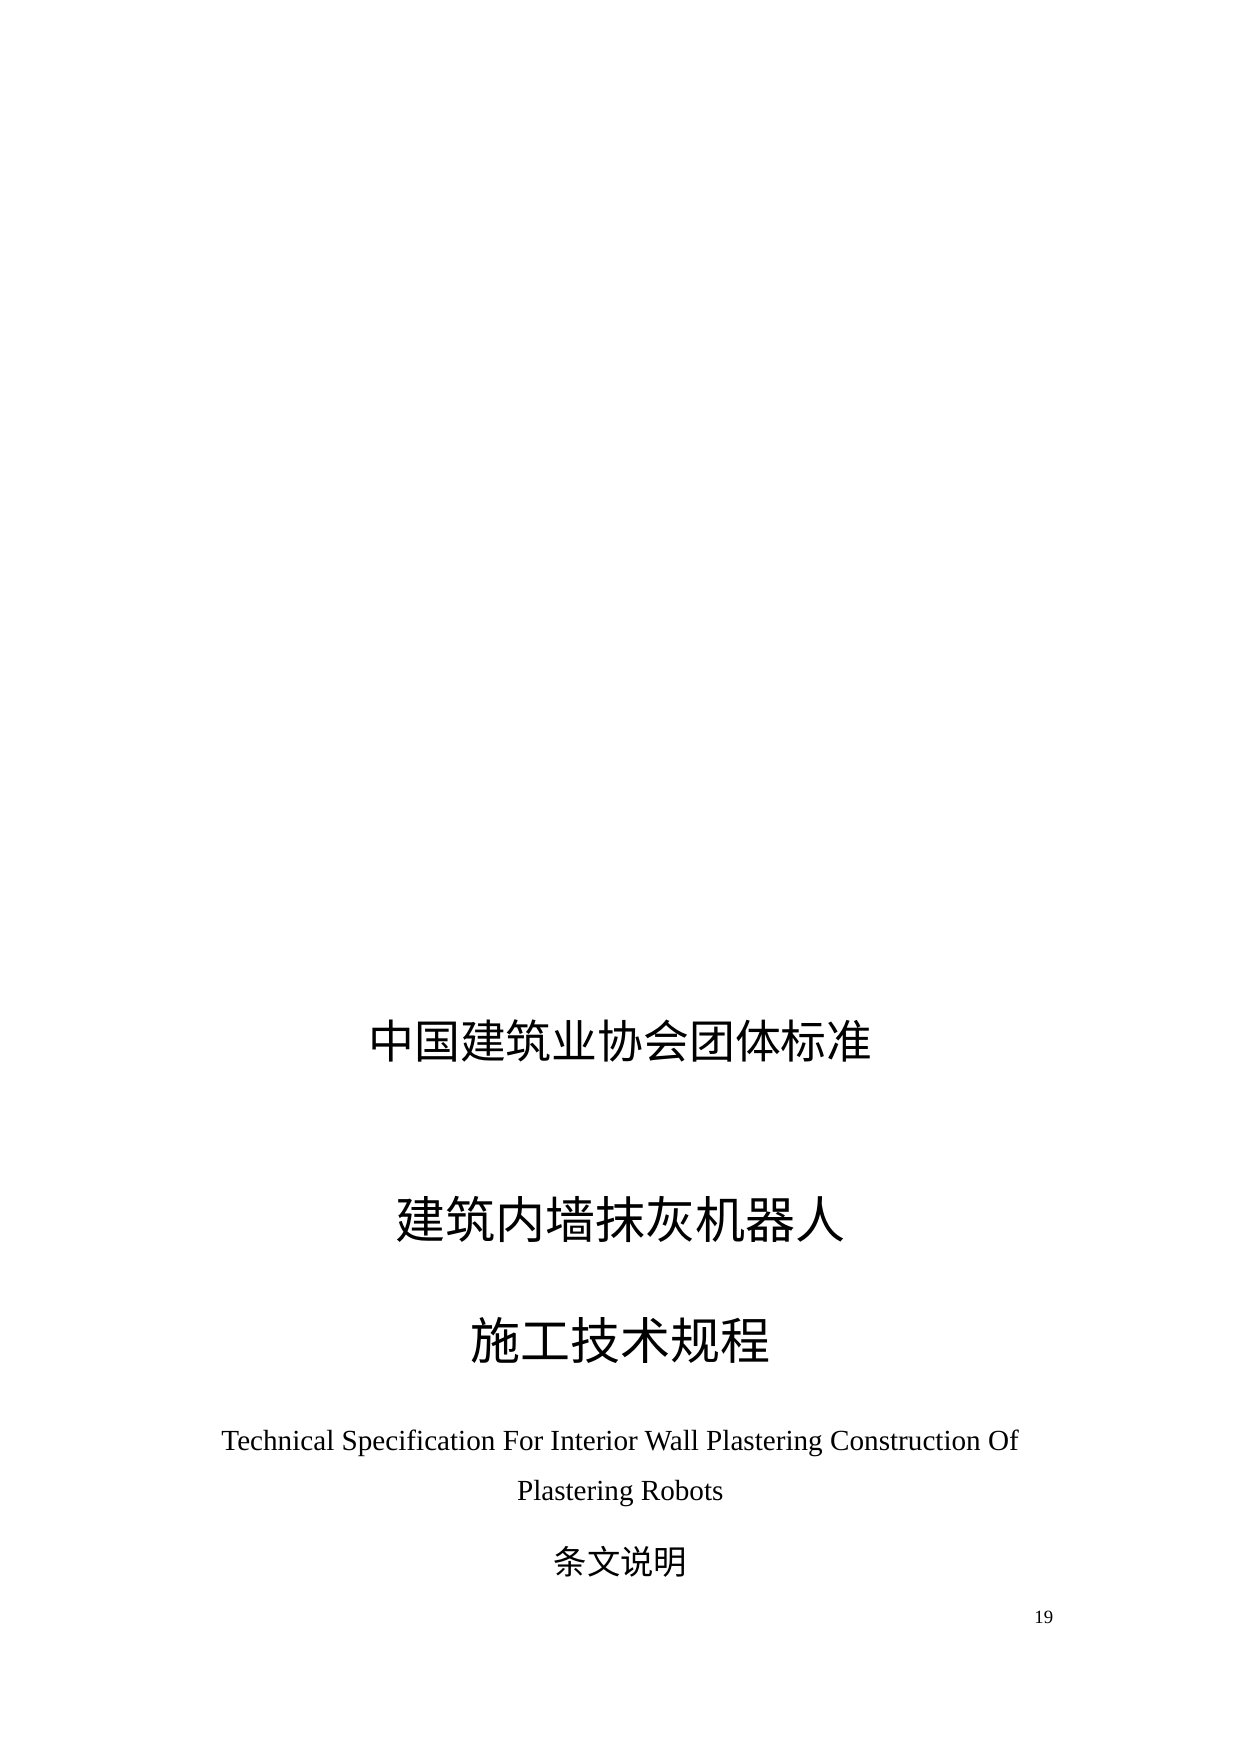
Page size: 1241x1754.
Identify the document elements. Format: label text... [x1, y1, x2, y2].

text Technical Specification For Interior Wall Plastering Construction Of Plastering Robots [187, 1423, 1053, 1506]
text 条文说明 [187, 1536, 1053, 1584]
text 中国建筑业协会团体标准 [187, 1005, 1053, 1071]
text 施工技术规程 [187, 1302, 1053, 1374]
text 建筑内墙抹灰机器人 [187, 1181, 1053, 1253]
